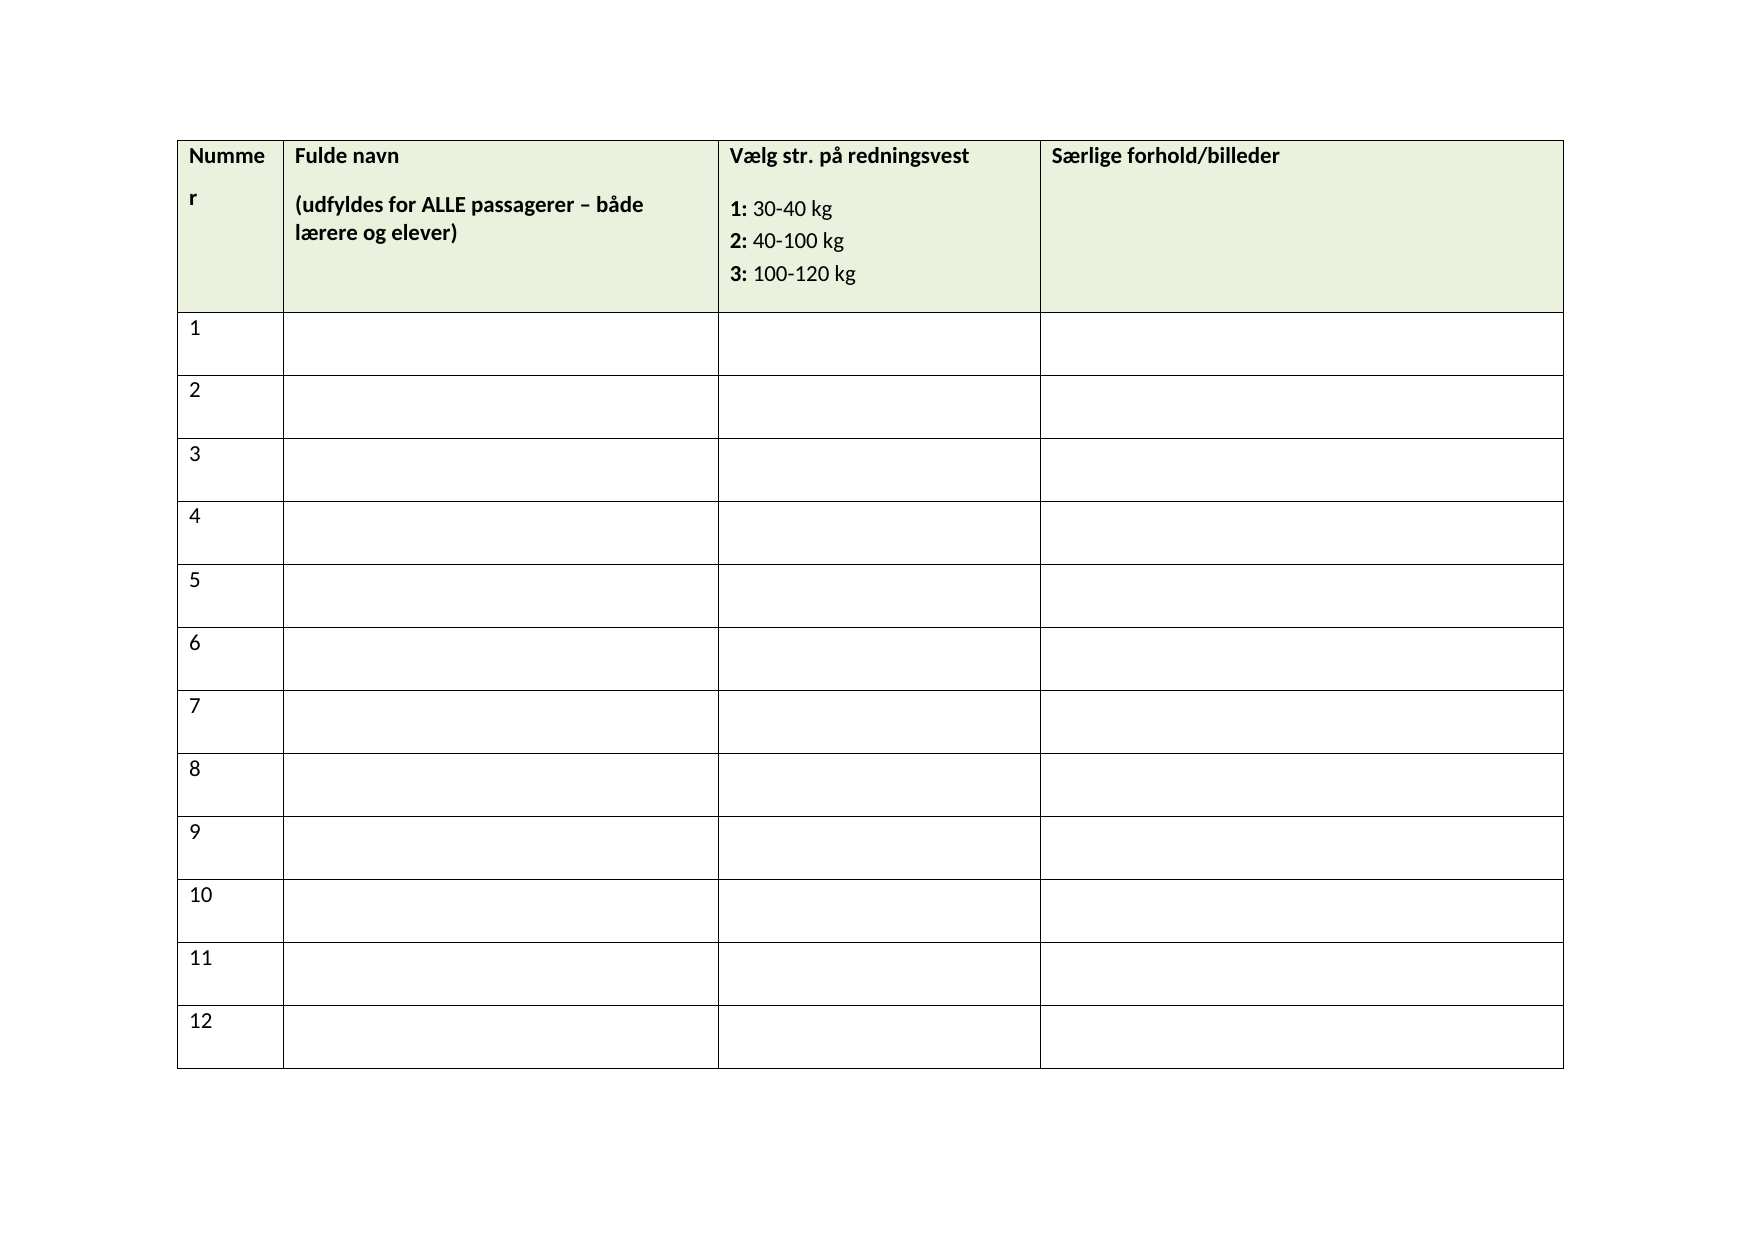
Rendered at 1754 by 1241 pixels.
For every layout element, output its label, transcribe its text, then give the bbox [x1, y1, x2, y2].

table_cell [719, 1006, 1040, 1068]
table_cell [284, 754, 718, 816]
table_cell 12 [178, 1006, 283, 1068]
table_cell [719, 313, 1040, 374]
table_cell [719, 565, 1040, 627]
table_cell 11 [178, 943, 283, 1005]
table_header Fulde navn (udfyldes for ALLE passagerer – både lærere og elever) [284, 141, 718, 312]
table_cell 8 [178, 754, 283, 816]
table_cell [284, 502, 718, 564]
table_cell [719, 943, 1040, 1005]
table_cell [719, 628, 1040, 690]
table_header Særlige forhold/billeder [1041, 141, 1563, 312]
table_cell [1041, 880, 1563, 942]
table_cell [1041, 439, 1563, 501]
table_cell [284, 376, 718, 438]
table_cell [1041, 376, 1563, 438]
table_cell [284, 691, 718, 753]
table_cell [719, 880, 1040, 942]
table_header Nummer [178, 141, 283, 312]
table_cell [1041, 628, 1563, 690]
table_cell [284, 439, 718, 501]
table_cell 9 [178, 817, 283, 879]
table_cell [1041, 565, 1563, 627]
table_cell [284, 817, 718, 879]
table_cell [284, 943, 718, 1005]
table_cell [284, 1006, 718, 1068]
table_cell 2 [178, 376, 283, 438]
table_cell [1041, 943, 1563, 1005]
table_cell [1041, 754, 1563, 816]
table_cell [284, 880, 718, 942]
table_cell 5 [178, 565, 283, 627]
table_cell [719, 376, 1040, 438]
table_cell [1041, 1006, 1563, 1068]
table_cell [719, 439, 1040, 501]
table_cell [1041, 691, 1563, 753]
table_cell [284, 628, 718, 690]
table_cell [719, 817, 1040, 879]
table_cell 1 [178, 313, 283, 374]
table_cell 10 [178, 880, 283, 942]
table_cell [719, 502, 1040, 564]
table_cell [719, 754, 1040, 816]
table_cell [1041, 313, 1563, 374]
table_cell [719, 691, 1040, 753]
table_cell 4 [178, 502, 283, 564]
table_cell [1041, 502, 1563, 564]
table_cell [284, 565, 718, 627]
table_cell 6 [178, 628, 283, 690]
table_cell 7 [178, 691, 283, 753]
table_cell 3 [178, 439, 283, 501]
table_cell [284, 313, 718, 374]
table_header Vælg str. på redningsvest 1: 30-40 kg 2: 40-100 kg 3: 100-120 kg [719, 141, 1040, 312]
table_cell [1041, 817, 1563, 879]
